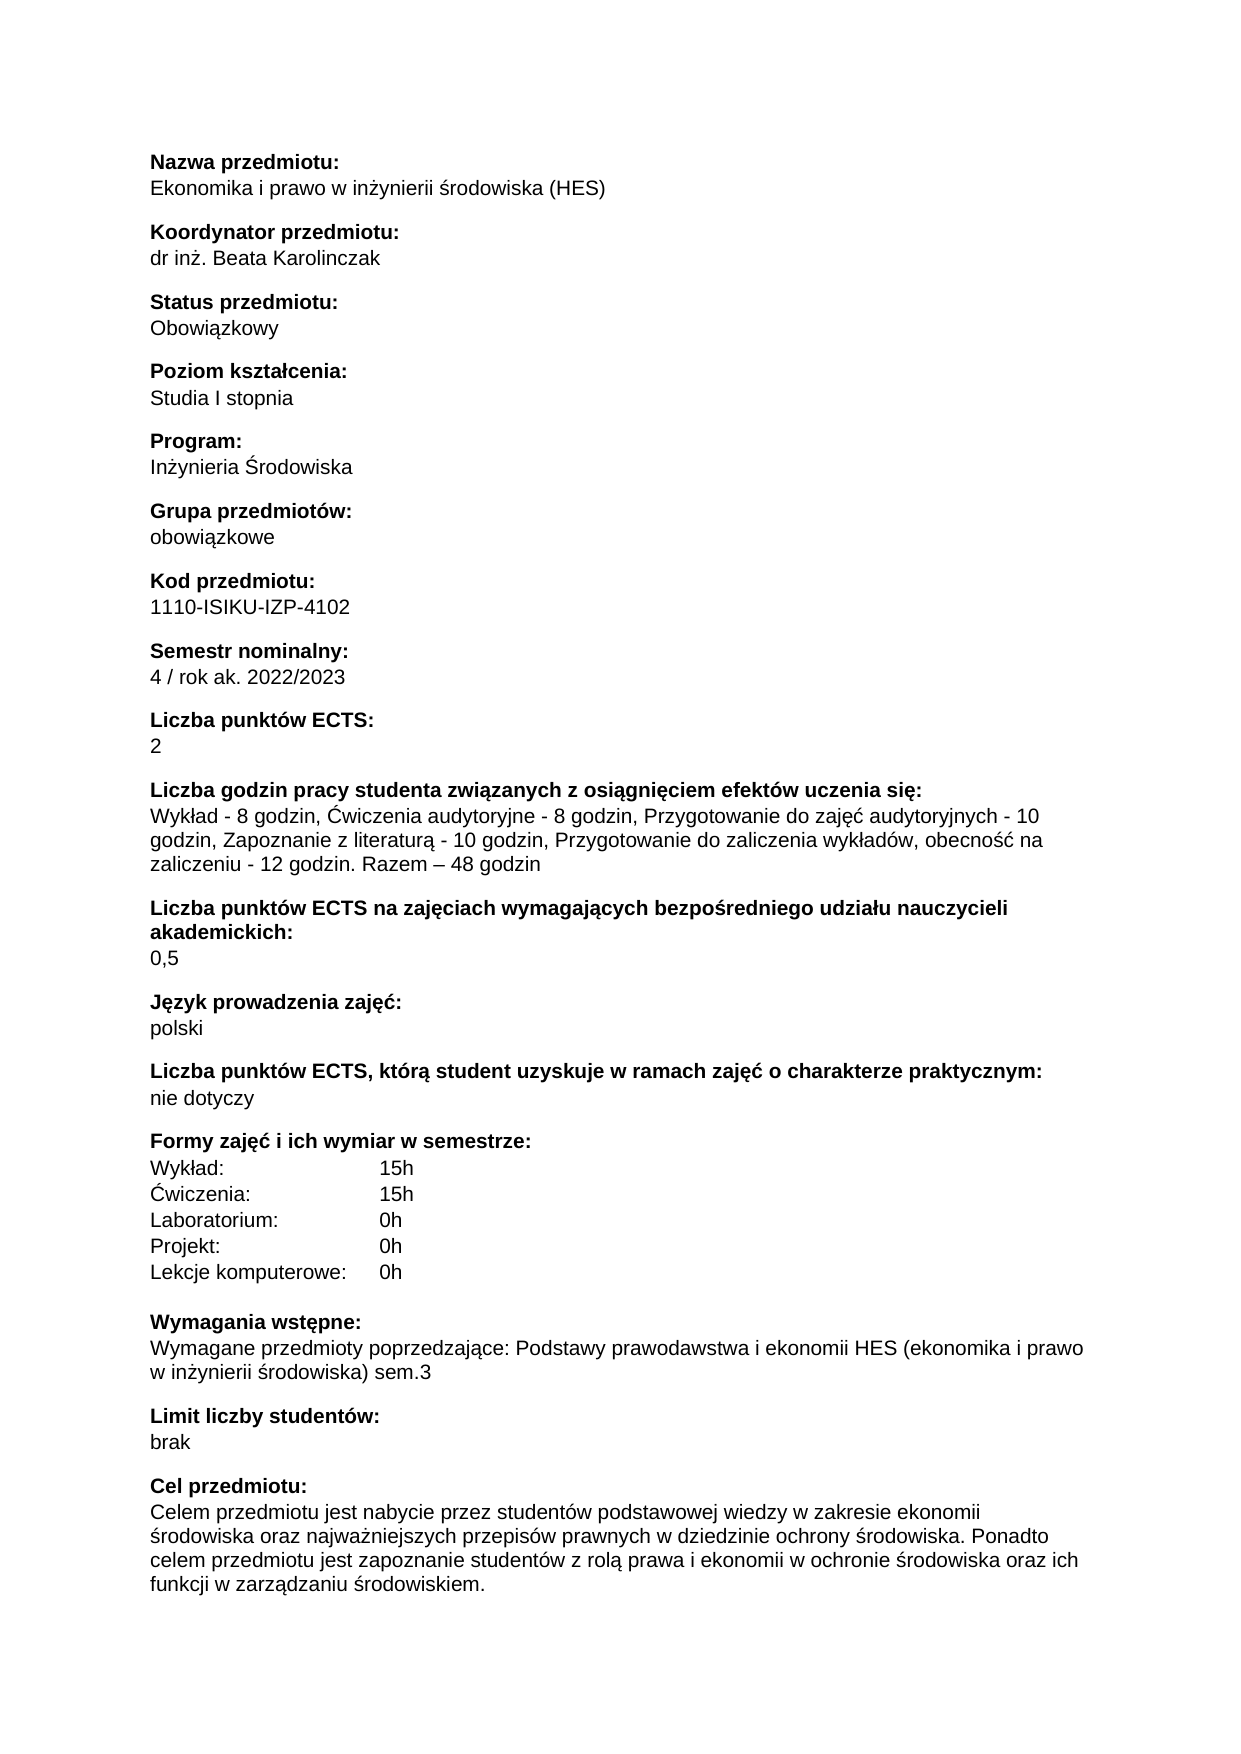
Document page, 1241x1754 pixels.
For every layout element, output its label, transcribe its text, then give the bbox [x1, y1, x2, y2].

text nie dotyczy [150, 1085, 1090, 1109]
text Liczba punktów ECTS, którą student uzyskuje w ramach zajęć o charakterze praktycznym: [150, 1059, 1090, 1083]
text Kod przedmiotu: [150, 569, 1090, 593]
text Celem przedmiotu jest nabycie przez studentów podstawowej wiedzy w zakresie ekonomii środowiska oraz najważniejszych przepisów prawnych w dziedzinie ochrony środowiska. Ponadto celem przedmiotu jest zapoznanie studentów z rolą prawa i ekonomii w ochronie środowiska oraz ich funkcji w zarządzaniu środowiskiem. [150, 1499, 1090, 1595]
text 4 / rok ak. 2022/2023 [150, 664, 1090, 688]
text Cel przedmiotu: [150, 1473, 1090, 1497]
text 2 [150, 734, 1090, 758]
table_cell Laboratorium: [140, 1208, 367, 1232]
text Semestr nominalny: [150, 638, 1090, 662]
table_cell 0h [369, 1232, 597, 1258]
table_cell Ćwiczenia: [140, 1182, 367, 1206]
table_cell Lekcje komputerowe: [140, 1260, 367, 1284]
text Formy zajęć i ich wymiar w semestrze: [150, 1129, 1090, 1153]
text obowiązkowe [150, 525, 1090, 549]
text Liczba punktów ECTS na zajęciach wymagających bezpośredniego udziału nauczycieli akademickich: [150, 896, 1090, 944]
text Język prowadzenia zajęć: [150, 989, 1090, 1013]
text Inżynieria Środowiska [150, 455, 1090, 479]
table_cell 15h [369, 1180, 597, 1206]
text Wymagane przedmioty poprzedzające: Podstawy prawodawstwa i ekonomii HES (ekonomika i prawo w inżynierii środowiska) sem.3 [150, 1336, 1090, 1384]
text Liczba godzin pracy studenta związanych z osiągnięciem efektów uczenia się: [150, 778, 1090, 802]
table_header Wykład: [140, 1156, 367, 1180]
text 1110-ISIKU-IZP-4102 [150, 595, 1090, 619]
text dr inż. Beata Karolinczak [150, 246, 1090, 270]
table_cell 0h [369, 1258, 597, 1284]
text Status przedmiotu: [150, 289, 1090, 313]
text Liczba punktów ECTS: [150, 708, 1090, 732]
text Nazwa przedmiotu: [150, 150, 1090, 174]
text Grupa przedmiotów: [150, 499, 1090, 523]
table_cell 0h [369, 1206, 597, 1232]
text Wymagania wstępne: [150, 1310, 1090, 1334]
text Poziom kształcenia: [150, 359, 1090, 383]
text Wykład - 8 godzin, Ćwiczenia audytoryjne - 8 godzin, Przygotowanie do zajęć audytoryjnych - 10 godzin, Zapoznanie z literaturą - 10 godzin, Przygotowanie do zaliczenia wykładów, obecność na zaliczeniu - 12 godzin. Razem – 48 godzin [150, 804, 1090, 876]
text Koordynator przedmiotu: [150, 220, 1090, 244]
text 0,5 [150, 946, 1090, 970]
text Obowiązkowy [150, 316, 1090, 339]
table_cell Projekt: [140, 1234, 367, 1258]
text Program: [150, 429, 1090, 453]
table_header 15h [369, 1156, 597, 1180]
text Limit liczby studentów: [150, 1404, 1090, 1428]
text Studia I stopnia [150, 385, 1090, 409]
text polski [150, 1016, 1090, 1039]
text Ekonomika i prawo w inżynierii środowiska (HES) [150, 176, 1090, 200]
text brak [150, 1430, 1090, 1454]
